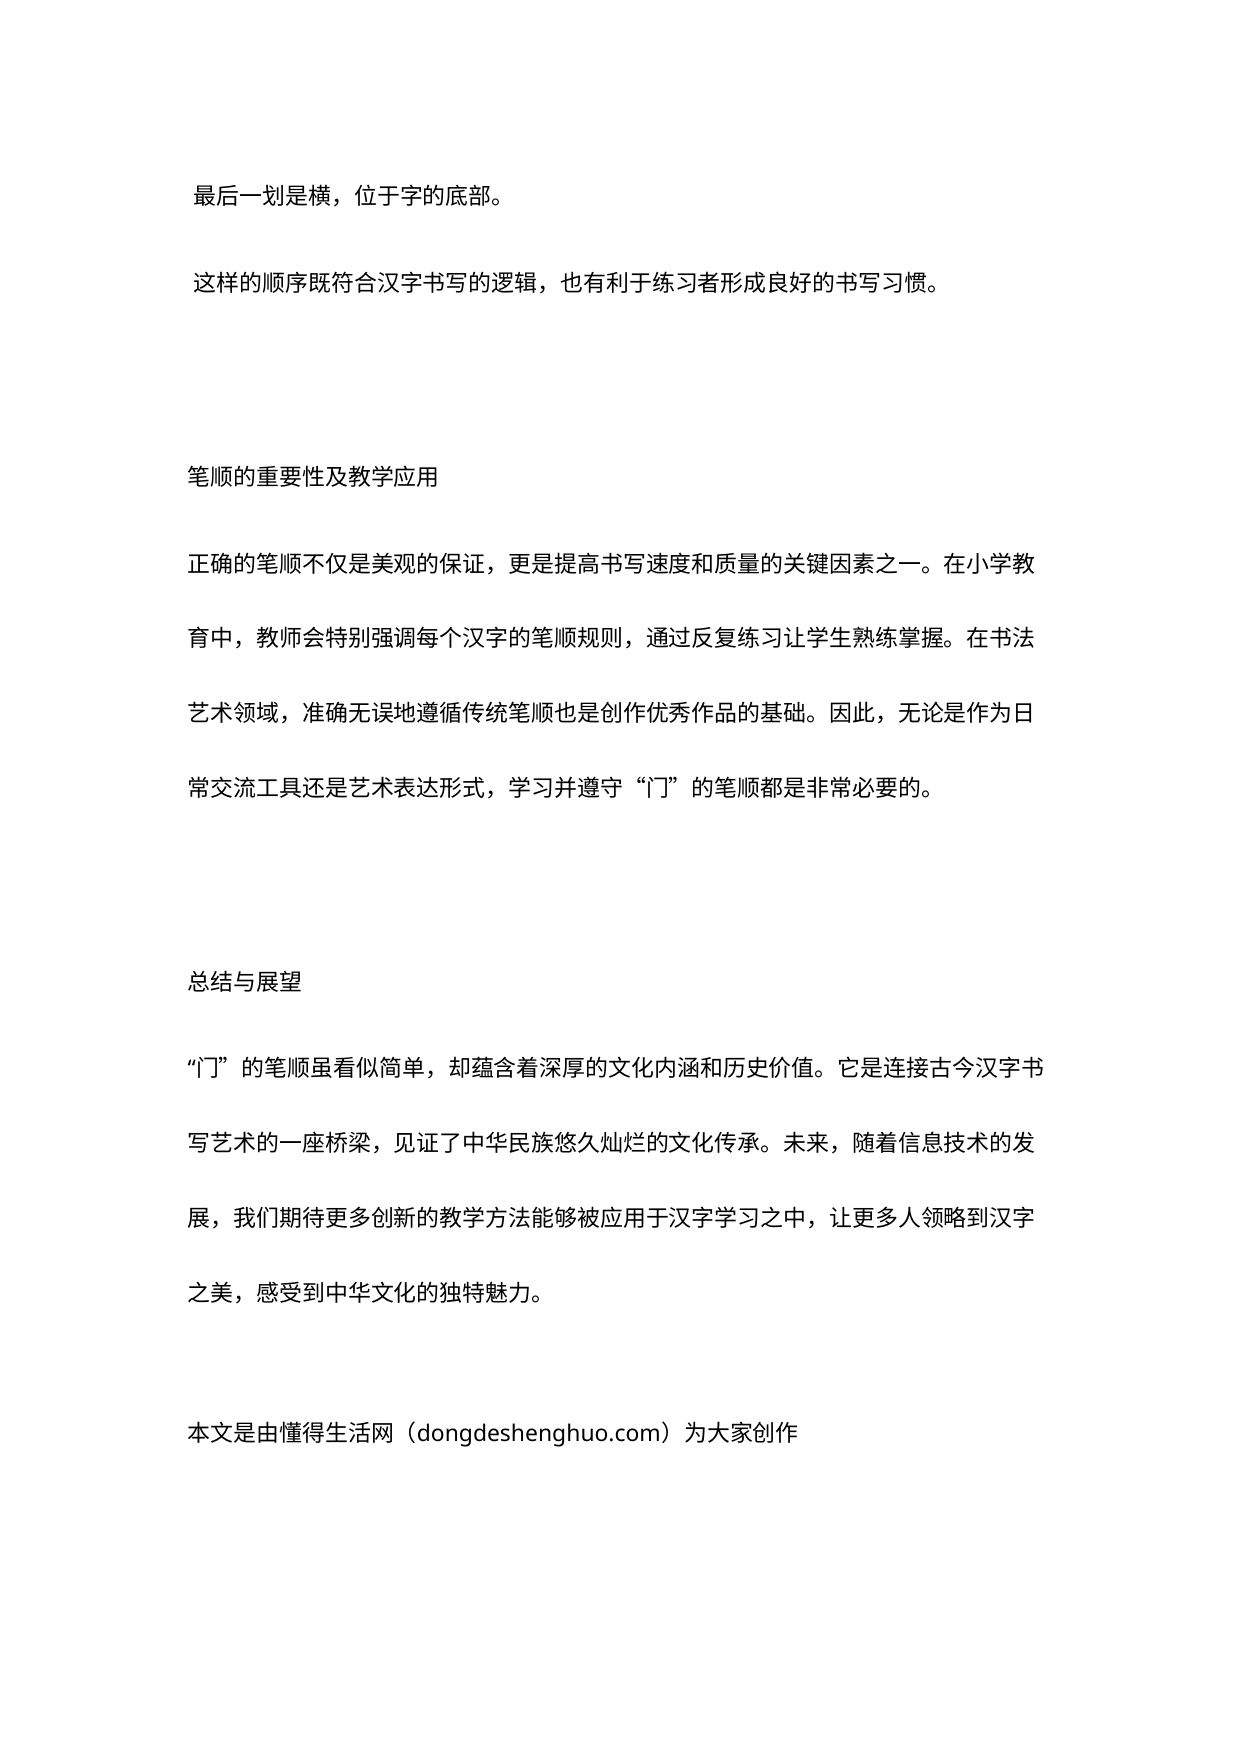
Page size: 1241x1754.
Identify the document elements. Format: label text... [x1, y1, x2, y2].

text “门”的笔顺虽看似简单，却蕴含着深厚的文化内涵和历史价值。它是连接古今汉字书写艺术的一座桥梁，见证了中华民族悠久灿烂的文化传承。未来，随着信息技术的发展，我们期待更多创新的教学方法能够被应用于汉字学习之中，让更多人领略到汉字之美，感受到中华文化的独特魅力。 [187, 1034, 1053, 1323]
text 这样的顺序既符合汉字书写的逻辑，也有利于练习者形成良好的书写习惯。 [187, 249, 1053, 314]
text 正确的笔顺不仅是美观的保证，更是提高书写速度和质量的关键因素之一。在小学教育中，教师会特别强调每个汉字的笔顺规则，通过反复练习让学生熟练掌握。在书法艺术领域，准确无误地遵循传统笔顺也是创作优秀作品的基础。因此，无论是作为日常交流工具还是艺术表达形式，学习并遵守“门”的笔顺都是非常必要的。 [187, 529, 1053, 819]
text 本文是由懂得生活网（dongdeshenghuo.com）为大家创作 [187, 1399, 1053, 1464]
text 笔顺的重要性及教学应用 [187, 443, 1053, 508]
text 总结与展望 [187, 948, 1053, 1013]
text 最后一划是横，位于字的底部。 [187, 162, 1053, 227]
